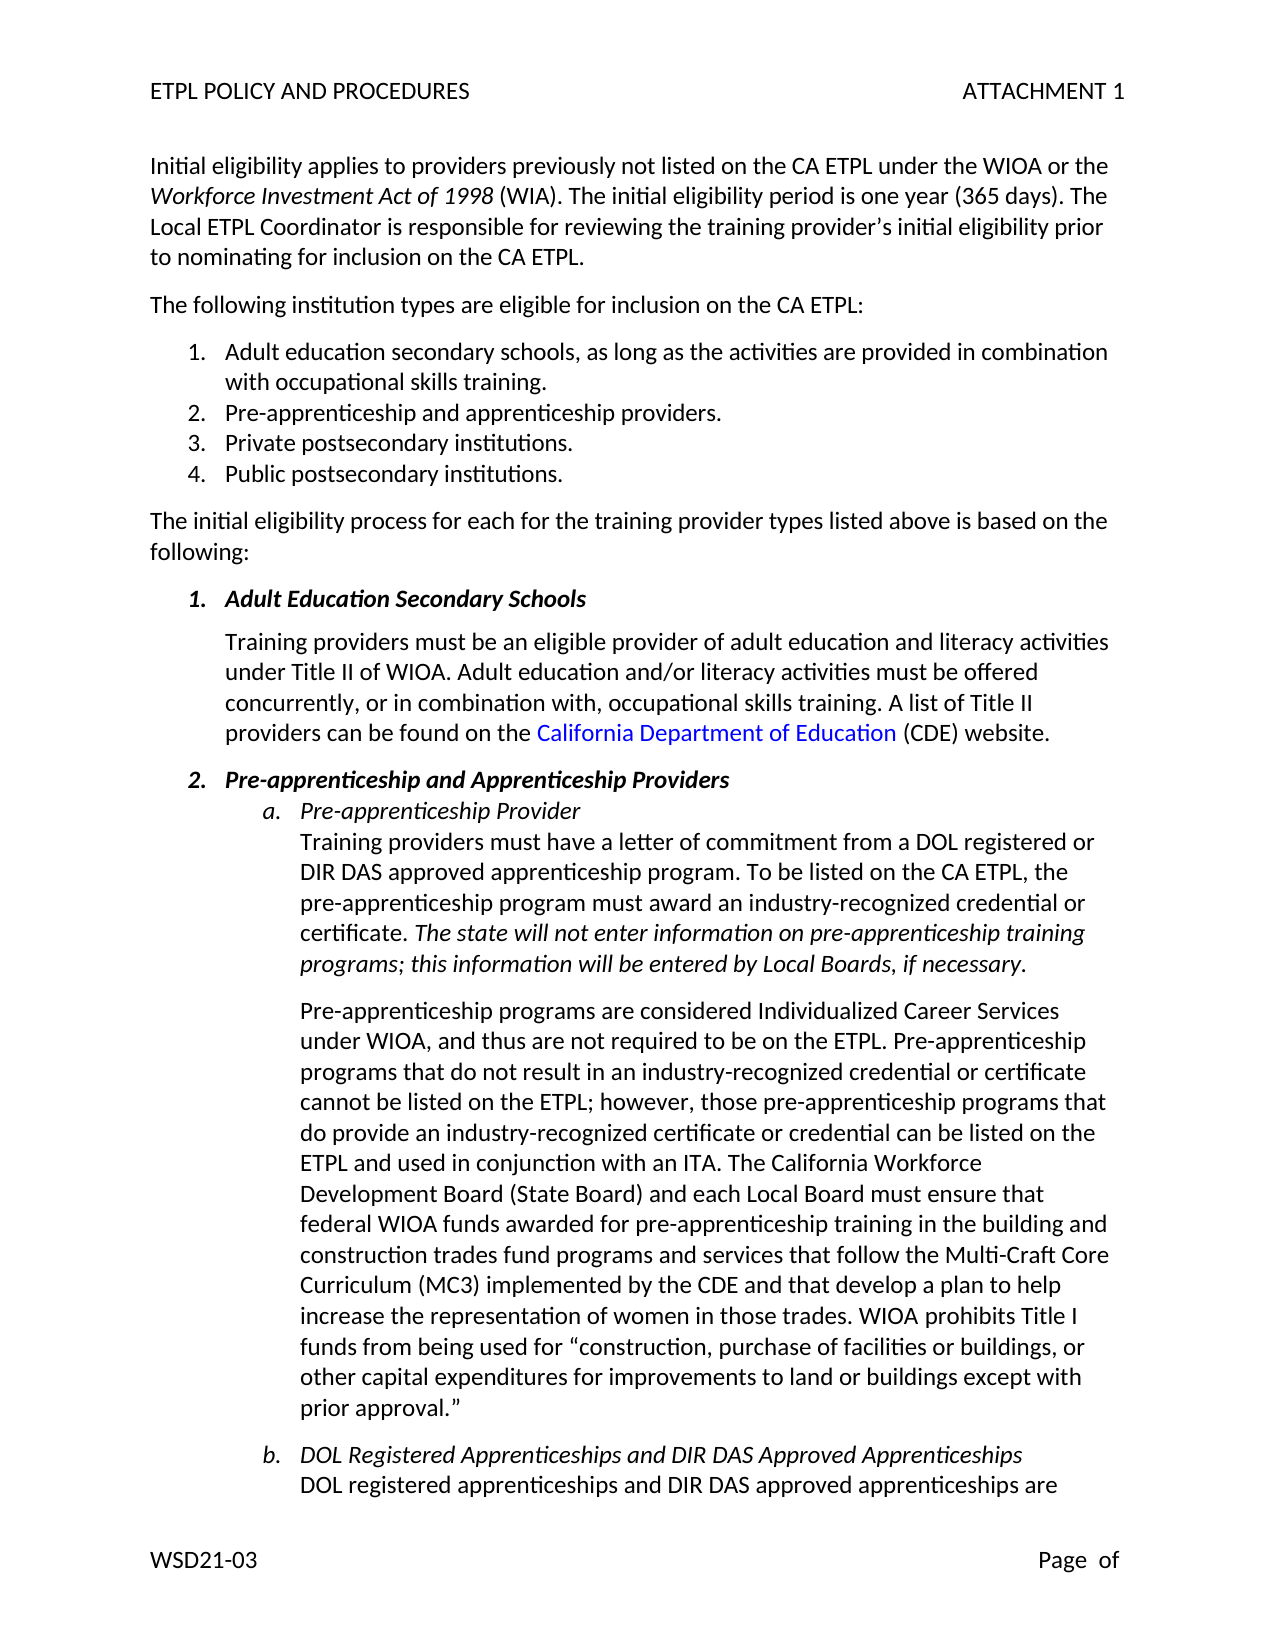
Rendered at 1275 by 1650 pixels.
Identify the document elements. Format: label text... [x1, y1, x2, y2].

list Training providers must have a letter of commitment from a DOL registered or DIR DAS approved apprenticeship program. To be listed on the CA ETPL, the pre-apprenticeship program must award an industry-recognized credential or certificate. The state will not enter information on pre-apprenticeship training programs; this information will be entered by Local Boards, if necessary. [300, 826, 1116, 978]
list Training providers must be an eligible provider of adult education and literacy activities under Title II of WIOA. Adult education and/or literacy activities must be offered concurrently, or in combination with, occupational skills training. A list of Title II providers can be found on the California Department of Education (CDE) website. [225, 626, 1116, 748]
list Pre-apprenticeship Provider [262, 795, 1116, 826]
list Pre-apprenticeship and apprenticeship providers. [187, 397, 1116, 427]
list DOL Registered Apprenticeships and DIR DAS Approved Apprenticeships [262, 1439, 1116, 1469]
subtitle Pre-apprenticeship and Apprenticeship Providers [187, 765, 1116, 795]
list Adult education secondary schools, as long as the activities are provided in combination with occupational skills training. [187, 336, 1116, 397]
list Public postsecondary institutions. [187, 458, 1116, 488]
list Private postsecondary institutions. [187, 427, 1116, 458]
list The following institution types are eligible for inclusion on the CA ETPL: [150, 289, 1116, 319]
list The initial eligibility process for each for the training provider types listed above is based on the following: [150, 505, 1116, 566]
list Initial eligibility applies to providers previously not listed on the CA ETPL under the WIOA or the Workforce Investment Act of 1998 (WIA). The initial eligibility period is one year (365 days). The Local ETPL Coordinator is responsible for reviewing the training provider’s initial eligibility prior to nominating for inclusion on the CA ETPL. [150, 150, 1116, 272]
list Pre-apprenticeship programs are considered Individualized Career Services under WIOA, and thus are not required to be on the ETPL. Pre-apprenticeship programs that do not result in an industry-recognized credential or certificate cannot be listed on the ETPL; however, those pre-apprenticeship programs that do provide an industry-recognized certificate or credential can be listed on the ETPL and used in conjunction with an ITA. The California Workforce Development Board (State Board) and each Local Board must ensure that federal WIOA funds awarded for pre-apprenticeship training in the building and construction trades fund programs and services that follow the Multi-Craft Core Curriculum (MC3) implemented by the CDE and that develop a plan to help increase the representation of women in those trades. WIOA prohibits Title I funds from being used for “construction, purchase of facilities or buildings, or other capital expenditures for improvements to land or buildings except with prior approval.” [300, 995, 1116, 1422]
subtitle Adult Education Secondary Schools [187, 583, 1116, 613]
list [300, 1469, 1116, 1500]
